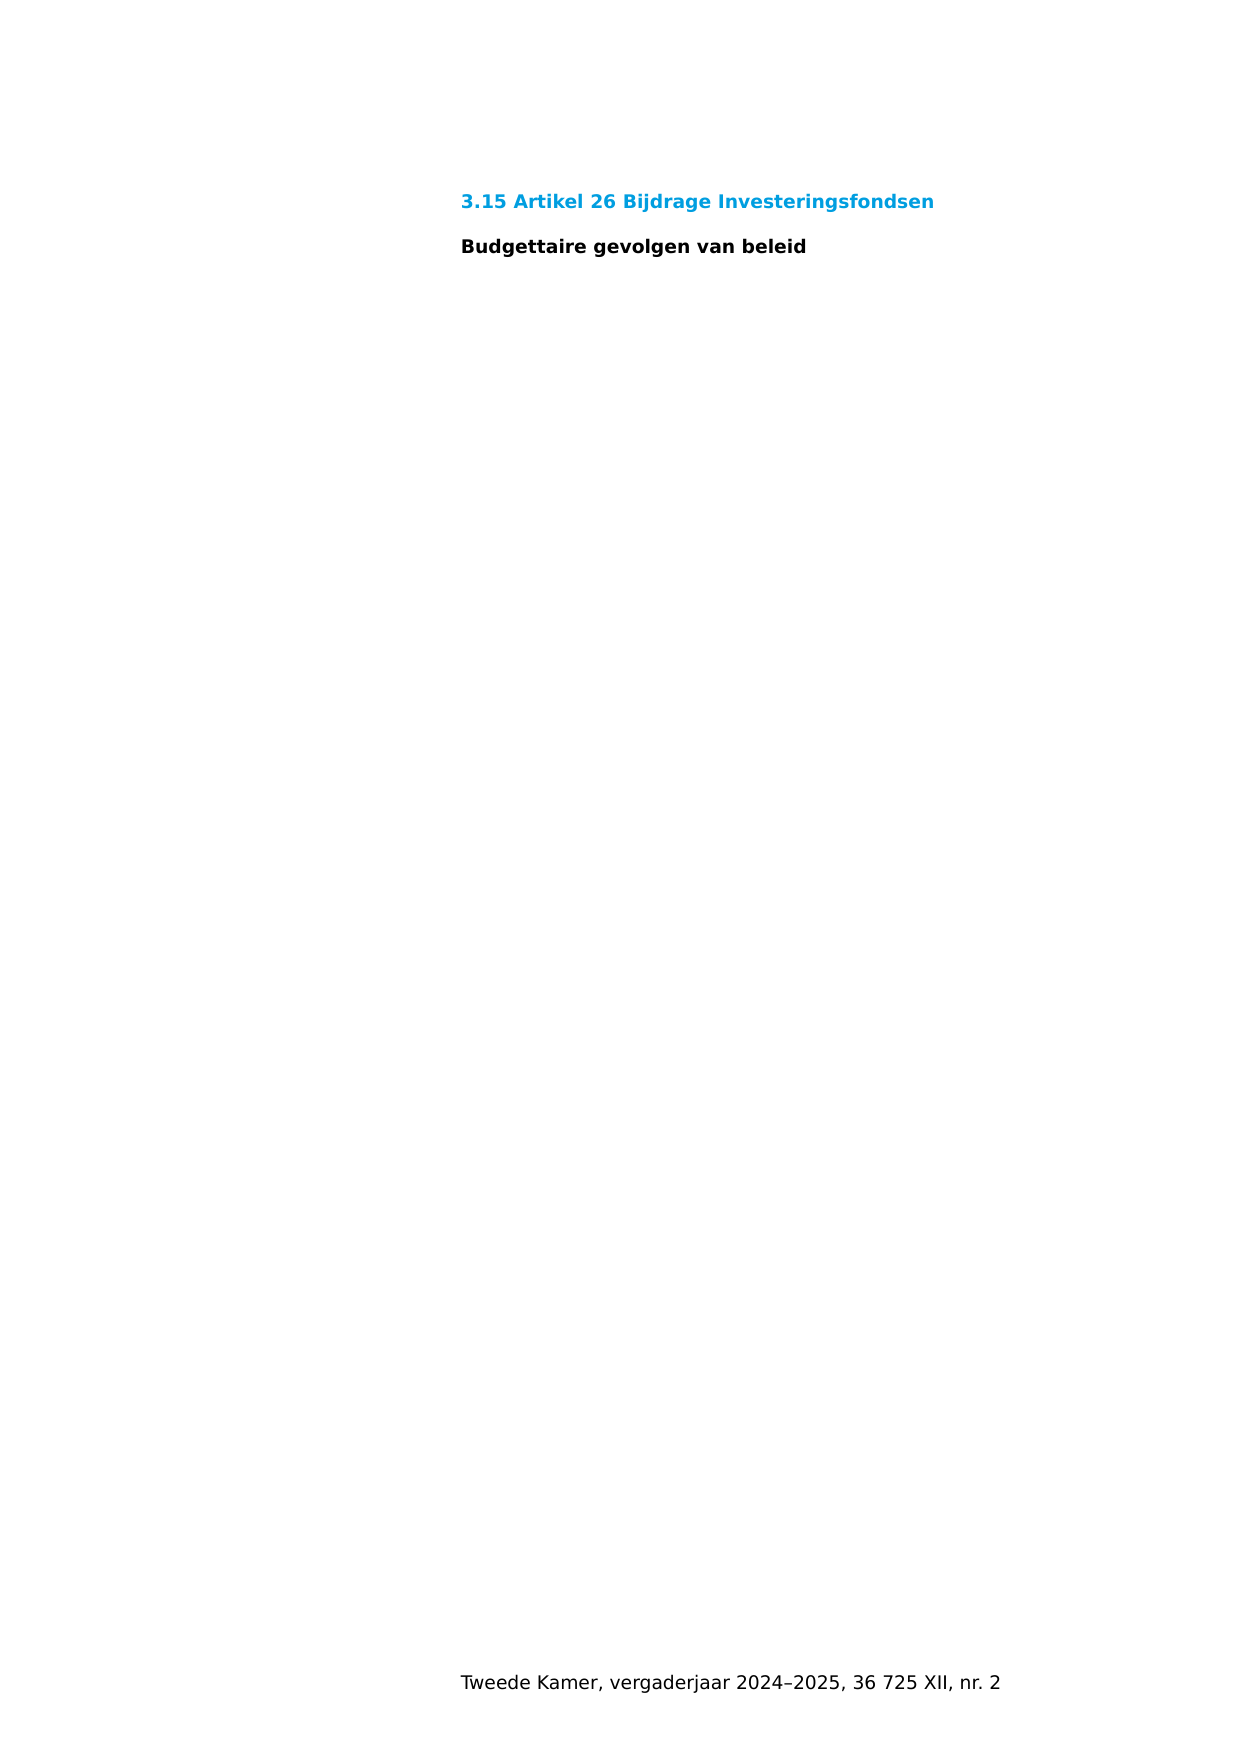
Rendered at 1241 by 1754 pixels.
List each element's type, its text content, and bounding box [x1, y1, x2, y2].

title 3.15 Artikel 26 Bijdrage Investeringsfondsen [461, 191, 1125, 213]
title Budgettaire gevolgen van beleid [461, 236, 1125, 258]
